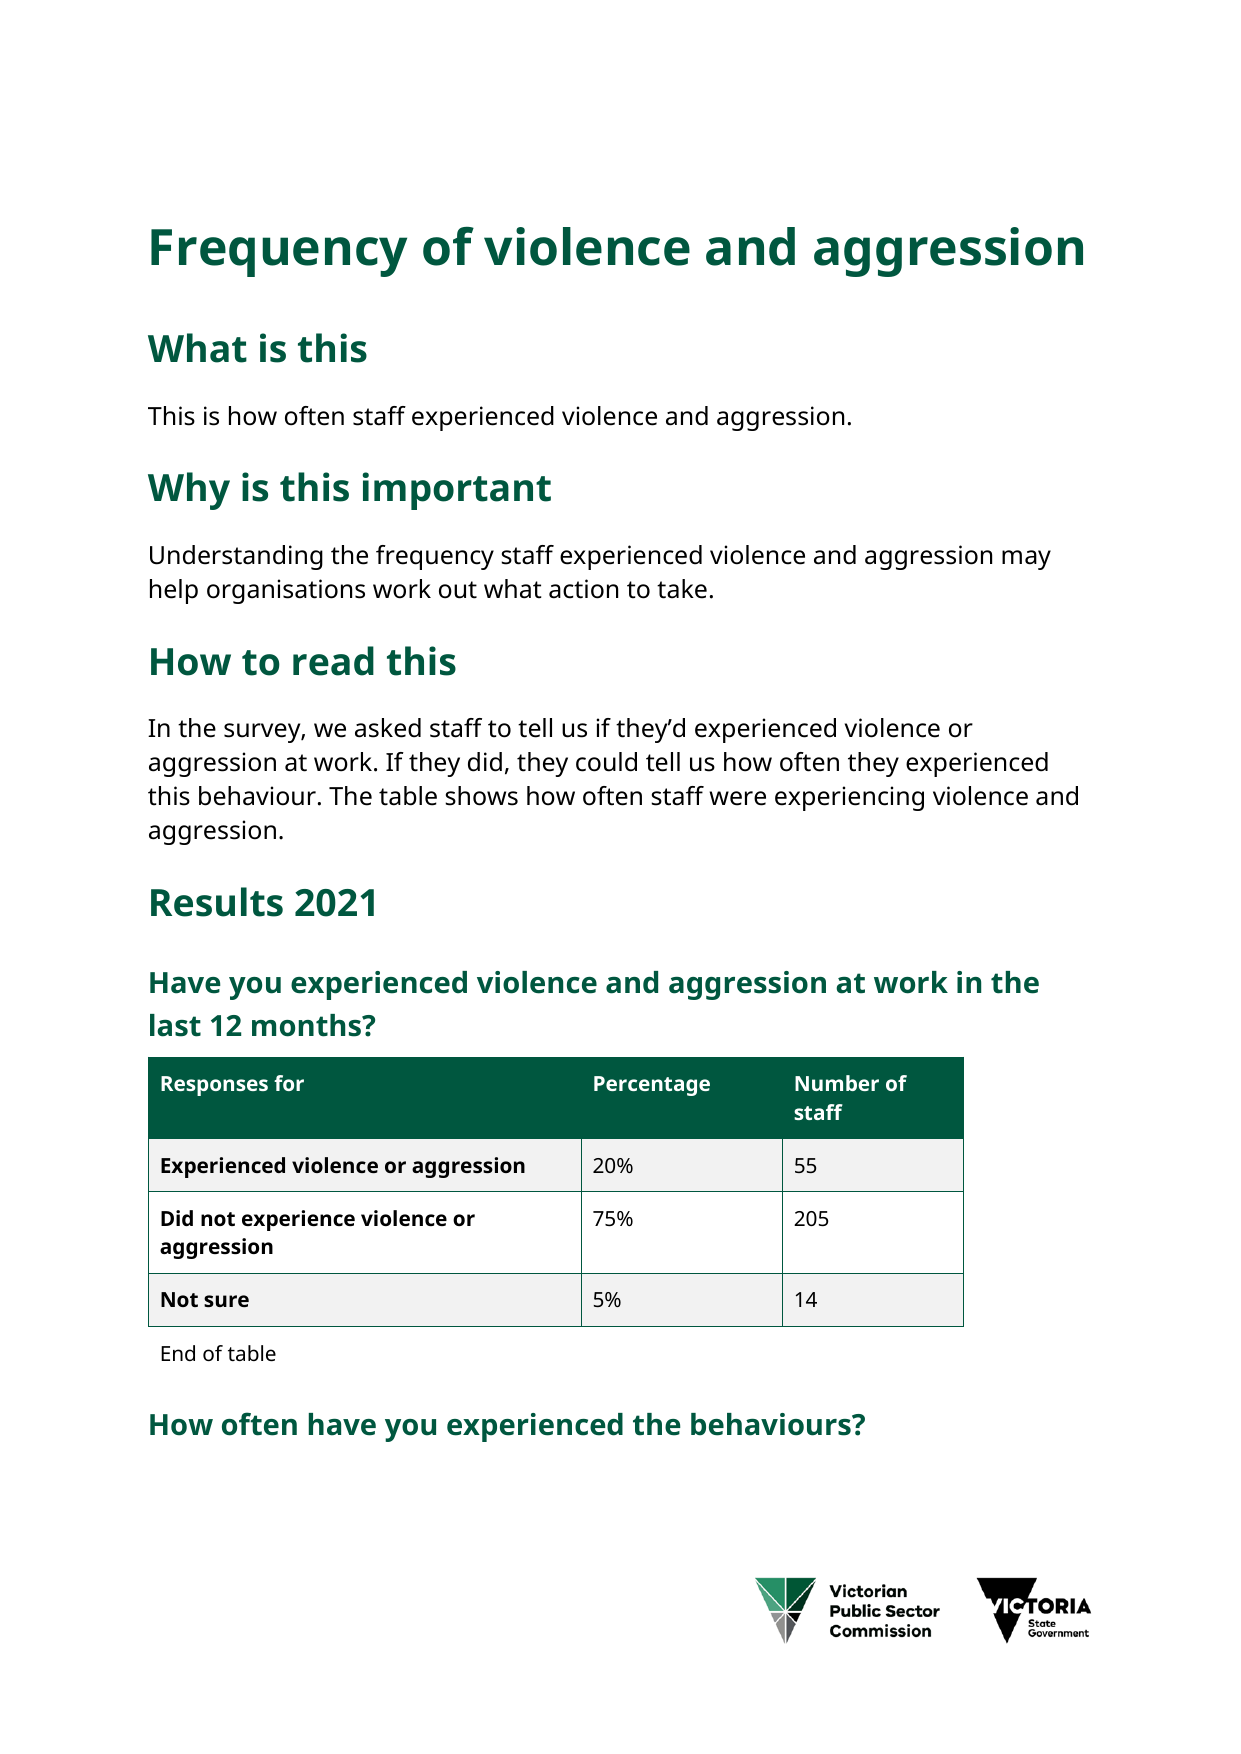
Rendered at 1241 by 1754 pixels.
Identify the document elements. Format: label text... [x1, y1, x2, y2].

text Understanding the frequency staff experienced violence and aggression may help organisations work out what action to take. [148, 538, 1092, 606]
subtitle How often have you experienced the behaviours? [148, 1404, 1092, 1444]
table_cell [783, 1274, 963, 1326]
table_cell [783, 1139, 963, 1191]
picture [754, 1577, 1093, 1645]
subtitle Have you experienced violence and aggression at work in the last 12 months? [148, 962, 1092, 1045]
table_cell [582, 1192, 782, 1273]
subtitle Why is this important [148, 462, 1092, 513]
subtitle What is this [148, 323, 1092, 374]
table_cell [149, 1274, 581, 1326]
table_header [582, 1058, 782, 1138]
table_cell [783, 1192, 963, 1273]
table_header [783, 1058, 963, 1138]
subtitle Frequency of violence and aggression [148, 212, 1092, 280]
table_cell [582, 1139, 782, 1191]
subtitle How to read this [148, 635, 1092, 686]
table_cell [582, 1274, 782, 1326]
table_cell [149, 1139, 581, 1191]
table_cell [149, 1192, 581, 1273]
text In the survey, we asked staff to tell us if they’d experienced violence or aggression at work. If they did, they could tell us how often they experienced this behaviour. The table shows how often staff were experiencing violence and aggression. [148, 711, 1092, 847]
subtitle Results 2021 [148, 876, 1092, 927]
text This is how often staff experienced violence and aggression. [148, 398, 1092, 433]
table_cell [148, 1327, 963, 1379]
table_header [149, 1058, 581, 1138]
